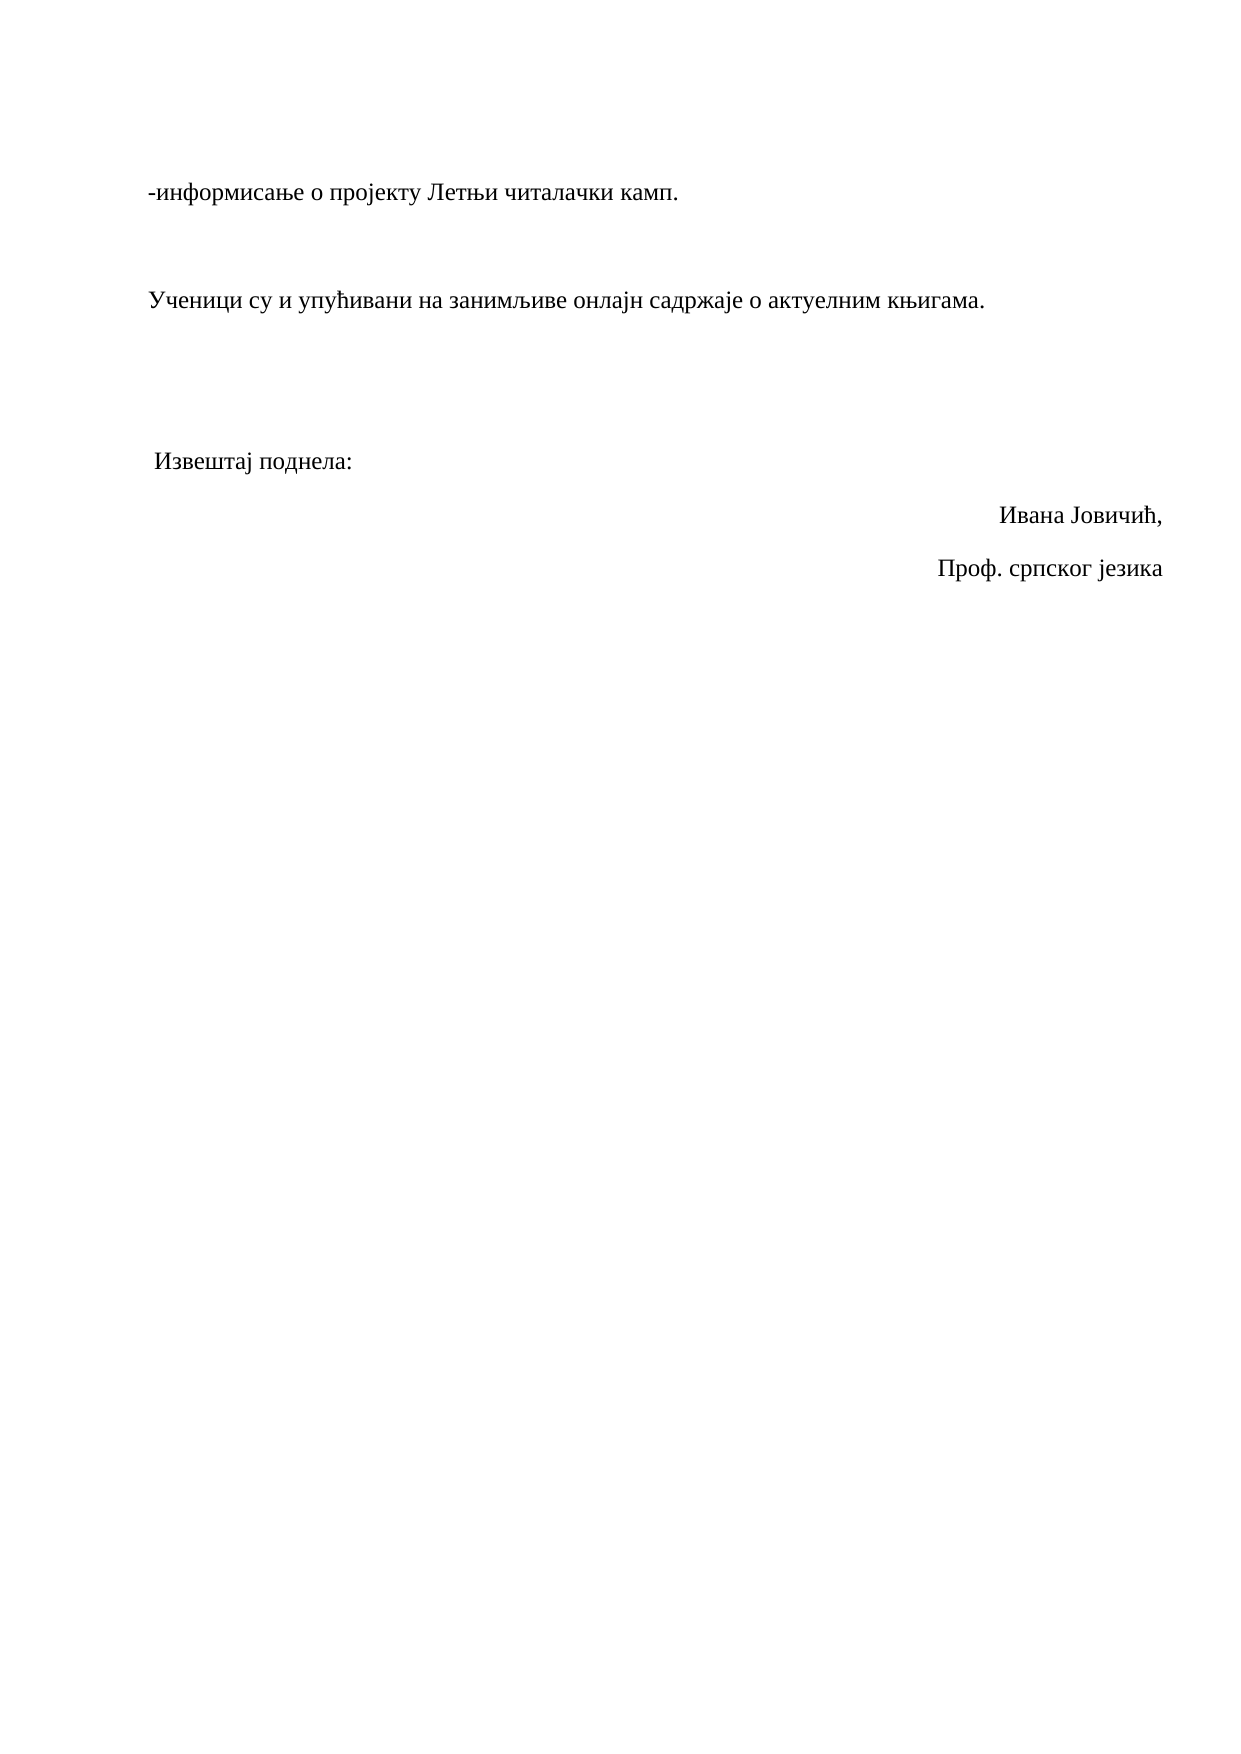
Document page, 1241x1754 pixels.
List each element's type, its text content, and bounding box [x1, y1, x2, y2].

text Ученици су и упућивани на занимљиве онлајн садржаје о актуелним књигама. [148, 285, 1163, 313]
text Проф. српског језика [148, 553, 1163, 582]
text Ивана Јовичић, [148, 500, 1163, 528]
text -информисање о пројекту Летњи читалачки камп. [148, 177, 1163, 206]
text Извештај поднела: [148, 446, 1163, 475]
